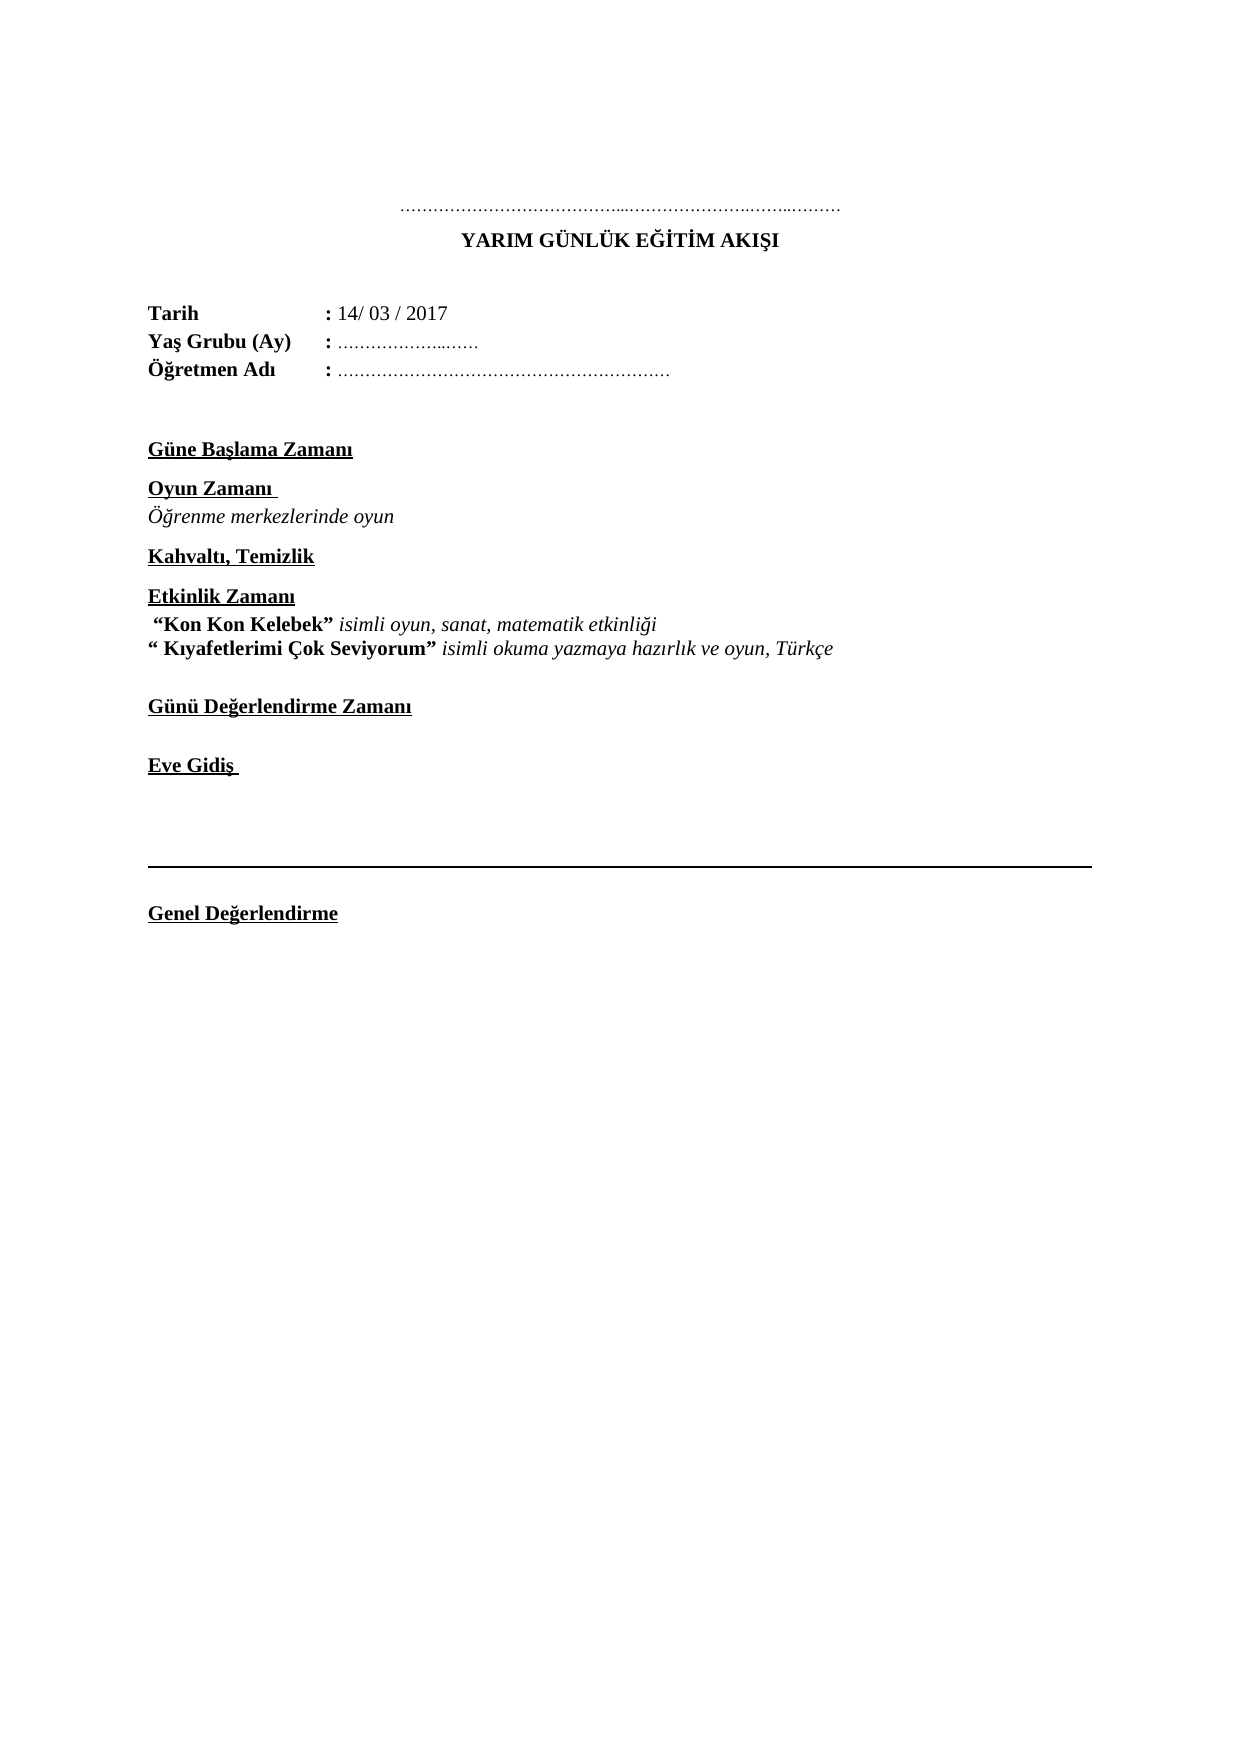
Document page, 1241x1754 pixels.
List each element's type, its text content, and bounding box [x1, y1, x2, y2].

text Tarih : 14/ 03 / 2017 [148, 301, 1092, 325]
text “ Kıyafetlerimi Çok Seviyorum” isimli okuma yazmaya hazırlık ve oyun, Türkçe [148, 636, 1092, 660]
text …………………………………...………………….……..……… [148, 196, 1092, 215]
text Öğrenme merkezlerinde oyun [148, 504, 1092, 528]
text Genel Değerlendirme [148, 901, 1092, 925]
text Oyun Zamanı [148, 465, 1092, 500]
text Eve Gidiş [148, 752, 1092, 777]
text Günü Değerlendirme Zamanı [148, 693, 1092, 718]
text YARIM GÜNLÜK EĞİTİM AKIŞI [148, 228, 1092, 252]
text Öğretmen Adı : …………………………………………………… [148, 357, 1092, 381]
text Etkinlik Zamanı [148, 572, 1092, 608]
text “Kon Kon Kelebek” isimli oyun, sanat, matematik etkinliği [148, 612, 1092, 636]
text Yaş Grubu (Ay) : ………………..…… [148, 329, 1092, 353]
text Kahvaltı, Temizlik [148, 533, 1092, 568]
text Güne Başlama Zamanı [148, 425, 1092, 461]
